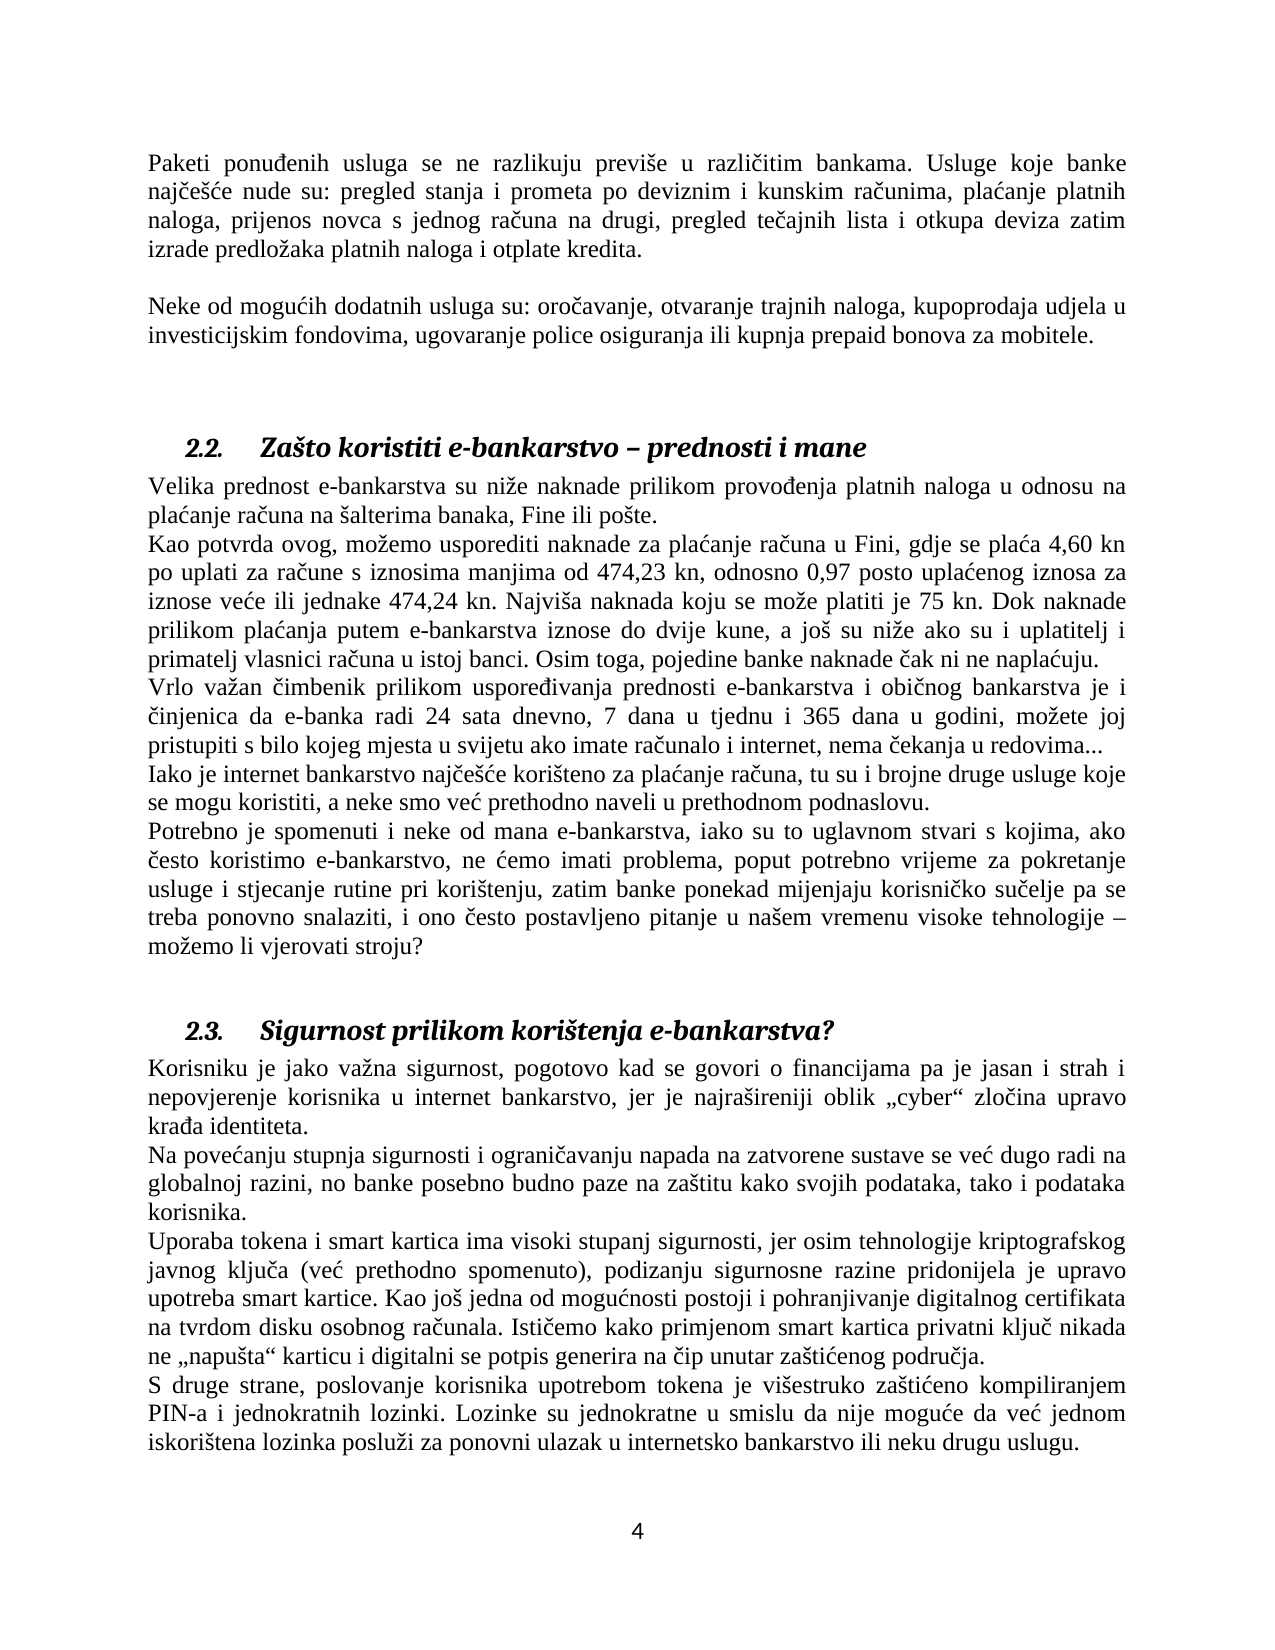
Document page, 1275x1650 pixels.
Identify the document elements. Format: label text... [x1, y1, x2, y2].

text S druge strane, poslovanje korisnika upotrebom tokena je višestruko zaštićeno kompiliranjem PIN-a i jednokratnih lozinki. Lozinke su jednokratne u smislu da nije moguće da već jednom iskorištena lozinka posluži za ponovni ulazak u internetsko bankarstvo ili neku drugu uslugu. [148, 1370, 1127, 1456]
text Paketi ponuđenih usluga se ne razlikuju previše u različitim bankama. Usluge koje banke najčešće nude su: pregled stanja i prometa po deviznim i kunskim računima, plaćanje platnih naloga, prijenos novca s jednog računa na drugi, pregled tečajnih lista i otkupa deviza zatim izrade predložaka platnih naloga i otplate kredita. [148, 148, 1127, 263]
subtitle Zašto koristiti e-bankarstvo – prednosti i mane [185, 431, 1127, 465]
text Neke od mogućih dodatnih usluga su: oročavanje, otvaranje trajnih naloga, kupoprodaja udjela u investicijskim fondovima, ugovaranje police osiguranja ili kupnja prepaid bonova za mobitele. [148, 291, 1127, 349]
text Na povećanju stupnja sigurnosti i ograničavanju napada na zatvorene sustave se već dugo radi na globalnoj razini, no banke posebno budno paze na zaštitu kako svojih podataka, tako i podataka korisnika. [148, 1140, 1127, 1226]
text Uporaba tokena i smart kartica ima visoki stupanj sigurnosti, jer osim tehnologije kriptografskog javnog ključa (već prethodno spomenuto), podizanju sigurnosne razine pridonijela je upravo upotreba smart kartice. Kao još jedna od mogućnosti postoji i pohranjivanje digitalnog certifikata na tvrdom disku osobnog računala. Ističemo kako primjenom smart kartica privatni ključ nikada ne „napušta“ karticu i digitalni se potpis generira na čip unutar zaštićenog područja. [148, 1226, 1127, 1370]
text Korisniku je jako važna sigurnost, pogotovo kad se govori o financijama pa je jasan i strah i nepovjerenje korisnika u internet bankarstvo, jer je najrašireniji oblik „cyber“ zločina upravo krađa identiteta. [148, 1053, 1127, 1140]
text Kao potvrda ovog, možemo usporediti naknade za plaćanje računa u Fini, gdje se plaća 4,60 kn po uplati za račune s iznosima manjima od 474,23 kn, odnosno 0,97 posto uplaćenog iznosa za iznose veće ili jednake 474,24 kn. Najviša naknada koju se može platiti je 75 kn. Dok naknade prilikom plaćanja putem e-bankarstva iznose do dvije kune, a još su niže ako su i uplatitelj i primatelj vlasnici računa u istoj banci. Osim toga, pojedine banke naknade čak ni ne naplaćuju. [148, 529, 1127, 672]
subtitle Sigurnost prilikom korištenja e-bankarstva? [185, 1014, 1127, 1047]
text Velika prednost e-bankarstva su niže naknade prilikom provođenja platnih naloga u odnosu na plaćanje računa na šalterima banaka, Fine ili pošte. [148, 471, 1127, 529]
text Potrebno je spomenuti i neke od mana e-bankarstva, iako su to uglavnom stvari s kojima, ako često koristimo e-bankarstvo, ne ćemo imati problema, poput potrebno vrijeme za pokretanje usluge i stjecanje rutine pri korištenju, zatim banke ponekad mijenjaju korisničko sučelje pa se treba ponovno snalaziti, i ono često postavljeno pitanje u našem vremenu visoke tehnologije – možemo li vjerovati stroju? [148, 816, 1127, 960]
text Vrlo važan čimbenik prilikom uspoređivanja prednosti e-bankarstva i običnog bankarstva je i činjenica da e-banka radi 24 sata dnevno, 7 dana u tjednu i 365 dana u godini, možete joj pristupiti s bilo kojeg mjesta u svijetu ako imate računalo i internet, nema čekanja u redovima... [148, 672, 1127, 759]
text Iako je internet bankarstvo najčešće korišteno za plaćanje računa, tu su i brojne druge usluge koje se mogu koristiti, a neke smo već prethodno naveli u prethodnom podnaslovu. [148, 759, 1127, 816]
